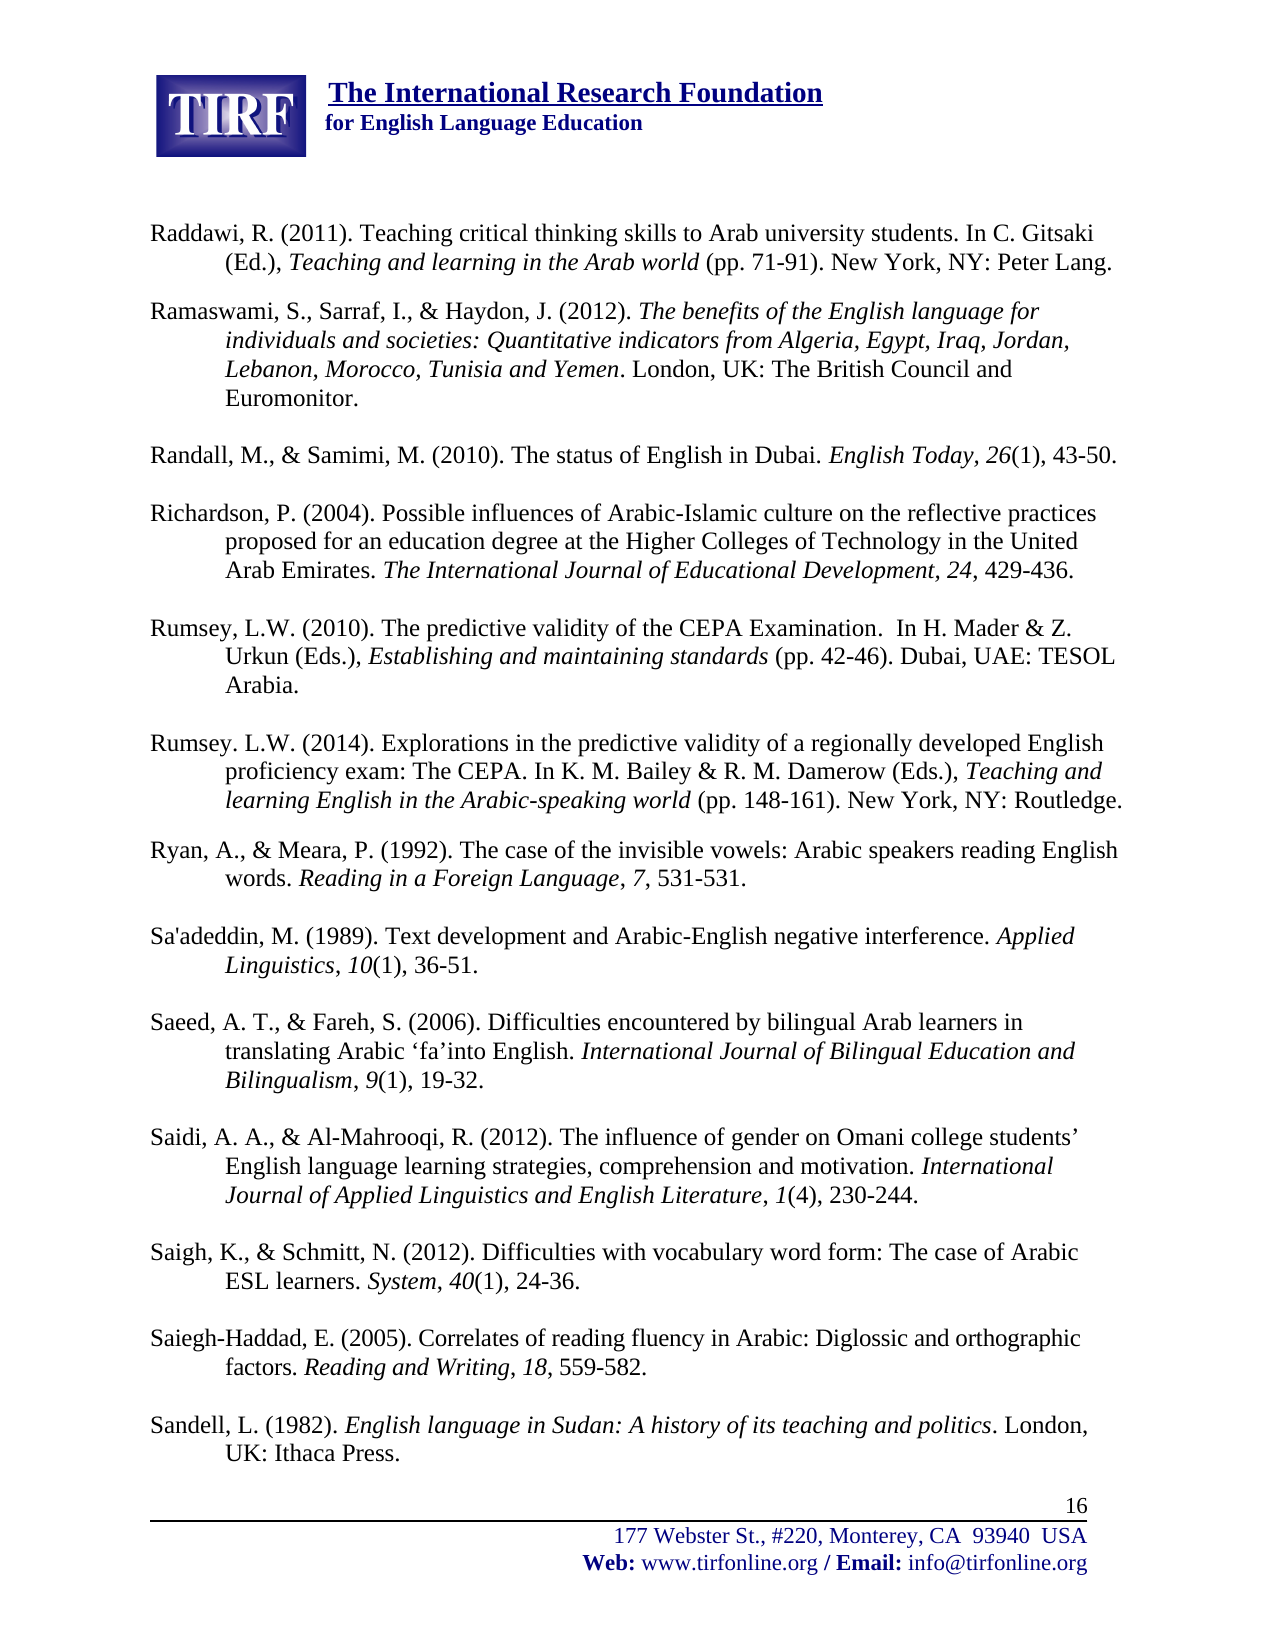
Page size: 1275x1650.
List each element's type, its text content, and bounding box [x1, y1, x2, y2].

text Saidi, A. A., & Al-Mahrooqi, R. (2012). The influence of gender on Omani college students’ English language learning strategies, comprehension and motivation. International Journal of Applied Linguistics and English Literature, 1(4), 230-244. [150, 1122, 1125, 1208]
picture [156, 75, 307, 157]
text Saeed, A. T., & Fareh, S. (2006). Difficulties encountered by bilingual Arab learners in translating Arabic ‘fa’into English. International Journal of Bilingual Education and Bilingualism, 9(1), 19-32. [150, 1007, 1125, 1093]
text Sa'adeddin, M. (1989). Text development and Arabic-English negative interference. Applied Linguistics, 10(1), 36-51. [150, 921, 1125, 978]
text Richardson, P. (2004). Possible influences of Arabic-Islamic culture on the reflective practices proposed for an education degree at the Higher Colleges of Technology in the United Arab Emirates. The International Journal of Educational Development, 24, 429-436. [150, 498, 1125, 584]
text Raddawi, R. (2011). Teaching critical thinking skills to Arab university students. In C. Gitsaki (Ed.), Teaching and learning in the Arab world (pp. 71-91). New York, NY: Peter Lang. [150, 218, 1125, 276]
text Saigh, K., & Schmitt, N. (2012). Difficulties with vocabulary word form: The case of Arabic ESL learners. System, 40(1), 24-36. [150, 1237, 1125, 1295]
text Randall, M., & Samimi, M. (2010). The status of English in Dubai. English Today, 26(1), 43-50. [150, 440, 1125, 469]
text Ryan, A., & Meara, P. (1992). The case of the invisible vowels: Arabic speakers reading English words. Reading in a Foreign Language, 7, 531-531. [150, 835, 1125, 892]
text Rumsey, L.W. (2010). The predictive validity of the CEPA Examination. In H. Mader & Z. Urkun (Eds.), Establishing and maintaining standards (pp. 42-46). Dubai, UAE: TESOL Arabia. [150, 613, 1125, 699]
text Saiegh-Haddad, E. (2005). Correlates of reading fluency in Arabic: Diglossic and orthographic factors. Reading and Writing, 18, 559-582. [150, 1323, 1125, 1381]
text Ramaswami, S., Sarraf, I., & Haydon, J. (2012). The benefits of the English language for individuals and societies: Quantitative indicators from Algeria, Egypt, Iraq, Jordan, Lebanon, Morocco, Tunisia and Yemen. London, UK: The British Council and Euromonitor. [150, 296, 1125, 411]
text Rumsey. L.W. (2014). Explorations in the predictive validity of a regionally developed English proficiency exam: The CEPA. In K. M. Bailey & R. M. Damerow (Eds.), Teaching and learning English in the Arabic-speaking world (pp. 148-161). New York, NY: Routledge. [150, 728, 1125, 814]
text Sandell, L. (1982). English language in Sudan: A history of its teaching and politics. London, UK: Ithaca Press. [150, 1410, 1125, 1467]
